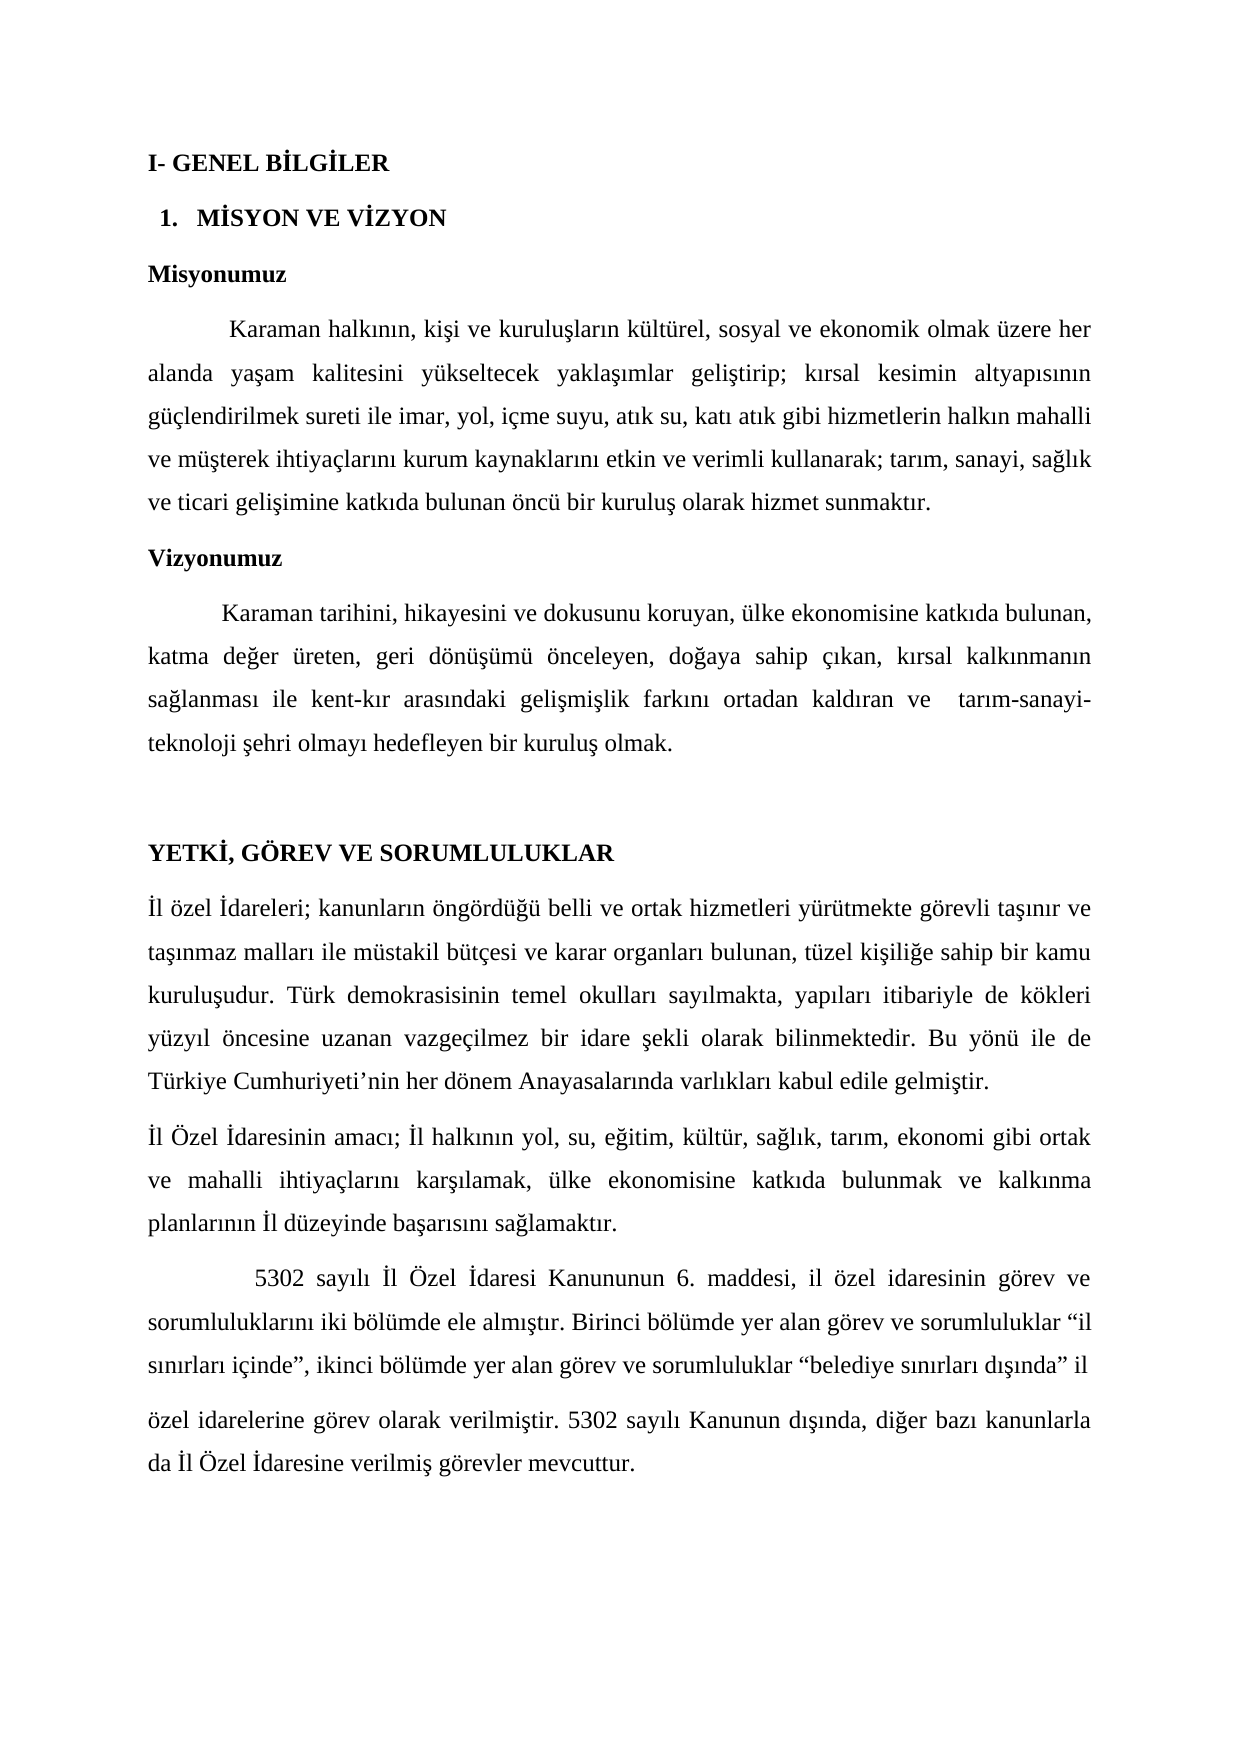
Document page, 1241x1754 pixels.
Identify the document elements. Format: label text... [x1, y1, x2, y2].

list MİSYON VE VİZYON [159, 203, 1092, 232]
text Karaman tarihini, hikayesini ve dokusunu koruyan, ülke ekonomisine katkıda bulunan, katma değer üreten, geri dönüşümü önceleyen, doğaya sahip çıkan, kırsal kalkınmanın sağlanması ile kent-kır arasındaki gelişmişlik farkını ortadan kaldıran ve tarım-sanayi-teknoloji şehri olmayı hedefleyen bir kuruluş olmak. [148, 598, 1092, 756]
text 5302 sayılı İl Özel İdaresi Kanununun 6. maddesi, il özel idaresinin görev ve sorumluluklarını iki bölümde ele almıştır. Birinci bölümde yer alan görev ve sorumluluklar “il sınırları içinde”, ikinci bölümde yer alan görev ve sorumluluklar “belediye sınırları dışında” il [148, 1263, 1092, 1378]
text Misyonumuz [148, 259, 1092, 288]
text I- GENEL BİLGİLER [148, 148, 1092, 176]
text İl özel İdareleri; kanunların öngördüğü belli ve ortak hizmetleri yürütmekte görevli taşınır ve taşınmaz malları ile müstakil bütçesi ve karar organları bulunan, tüzel kişiliğe sahip bir kamu kuruluşudur. Türk demokrasisinin temel okulları sayılmakta, yapıları itibariyle de kökleri yüzyıl öncesine uzanan vazgeçilmez bir idare şekli olarak bilinmektedir. Bu yönü ile de Türkiye Cumhuriyeti’nin her dönem Anayasalarında varlıkları kabul edile gelmiştir. [148, 893, 1092, 1095]
text YETKİ, GÖREV VE SORUMLULUKLAR [148, 838, 1092, 867]
text Vizyonumuz [148, 543, 1092, 571]
text Karaman halkının, kişi ve kuruluşların kültürel, sosyal ve ekonomik olmak üzere her alanda yaşam kalitesini yükseltecek yaklaşımlar geliştirip; kırsal kesimin altyapısının güçlendirilmek sureti ile imar, yol, içme suyu, atık su, katı atık gibi hizmetlerin halkın mahalli ve müşterek ihtiyaçlarını kurum kaynaklarını etkin ve verimli kullanarak; tarım, sanayi, sağlık ve ticari gelişimine katkıda bulunan öncü bir kuruluş olarak hizmet sunmaktır. [148, 314, 1092, 516]
text İl Özel İdaresinin amacı; İl halkının yol, su, eğitim, kültür, sağlık, tarım, ekonomi gibi ortak ve mahalli ihtiyaçlarını karşılamak, ülke ekonomisine katkıda bulunmak ve kalkınma planlarının İl düzeyinde başarısını sağlamaktır. [148, 1122, 1092, 1237]
text özel idarelerine görev olarak verilmiştir. 5302 sayılı Kanunun dışında, diğer bazı kanunlarla da İl Özel İdaresine verilmiş görevler mevcuttur. [148, 1405, 1092, 1477]
